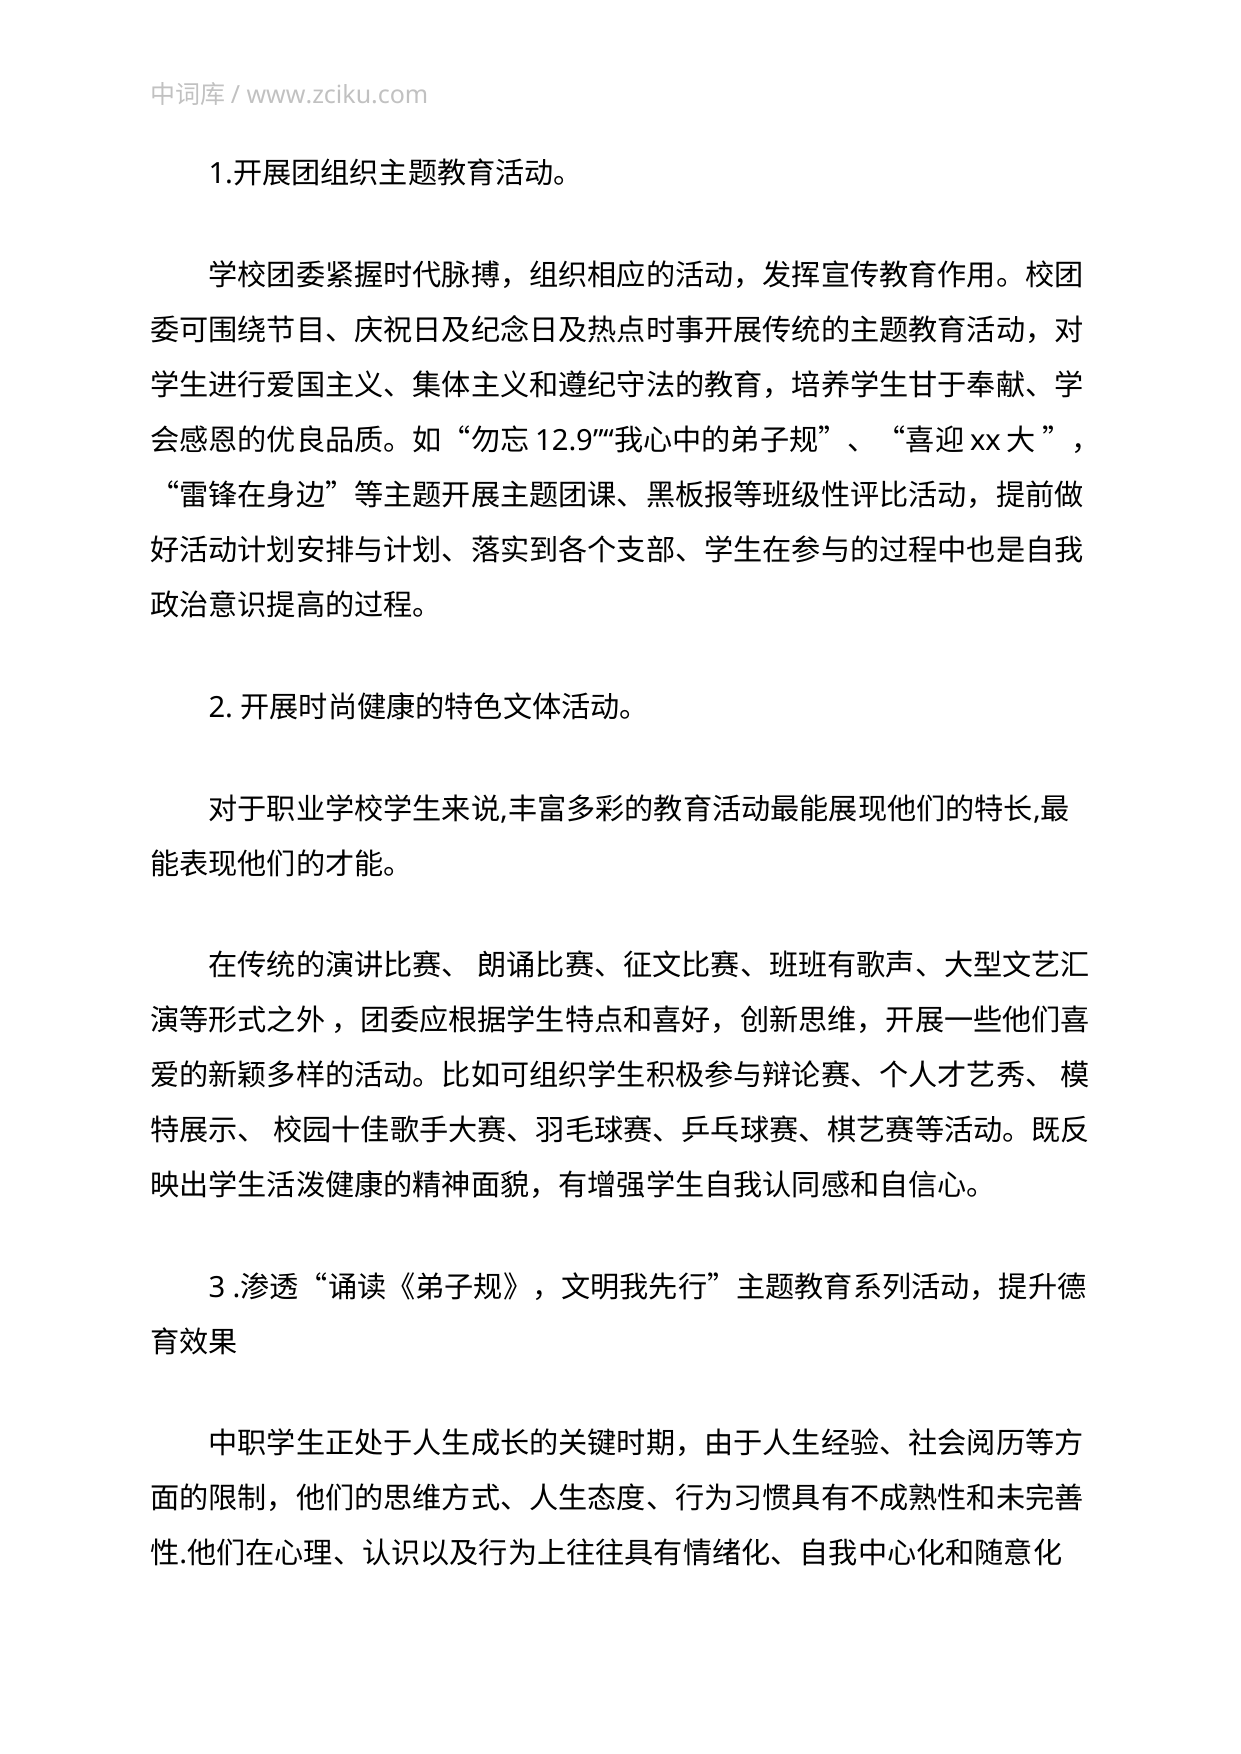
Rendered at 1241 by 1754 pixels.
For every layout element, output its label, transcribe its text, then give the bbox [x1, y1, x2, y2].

text 对于职业学校学生来说,丰富多彩的教育活动最能展现他们的特长,最能表现他们的才能。 [150, 785, 1090, 882]
text 学校团委紧握时代脉搏，组织相应的活动，发挥宣传教育作用。校团委可围绕节目、庆祝日及纪念日及热点时事开展传统的主题教育活动，对学生进行爱国主义、集体主义和遵纪守法的教育，培养学生甘于奉献、学会感恩的优良品质。如“勿忘12.9”“我心中的弟子规”、“喜迎xx大 ”，“雷锋在身边”等主题开展主题团课、黑板报等班级性评比活动，提前做好活动计划安排与计划、落实到各个支部、学生在参与的过程中也是自我政治意识提高的过程。 [150, 252, 1090, 624]
text 2. 开展时尚健康的特色文体活动。 [150, 683, 1090, 726]
text 1.开展团组织主题教育活动。 [150, 150, 1090, 192]
text 在传统的演讲比赛、 朗诵比赛、征文比赛、班班有歌声、大型文艺汇演等形式之外 ，团委应根据学生特点和喜好，创新思维，开展一些他们喜爱的新颖多样的活动。比如可组织学生积极参与辩论赛、个人才艺秀、 模特展示、 校园十佳歌手大赛、羽毛球赛、乒乓球赛、棋艺赛等活动。既反映出学生活泼健康的精神面貌，有增强学生自我认同感和自信心。 [150, 942, 1090, 1204]
text 3 .渗透“诵读《弟子规》，文明我先行”主题教育系列活动，提升德育效果 [150, 1263, 1090, 1361]
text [150, 1420, 1090, 1572]
